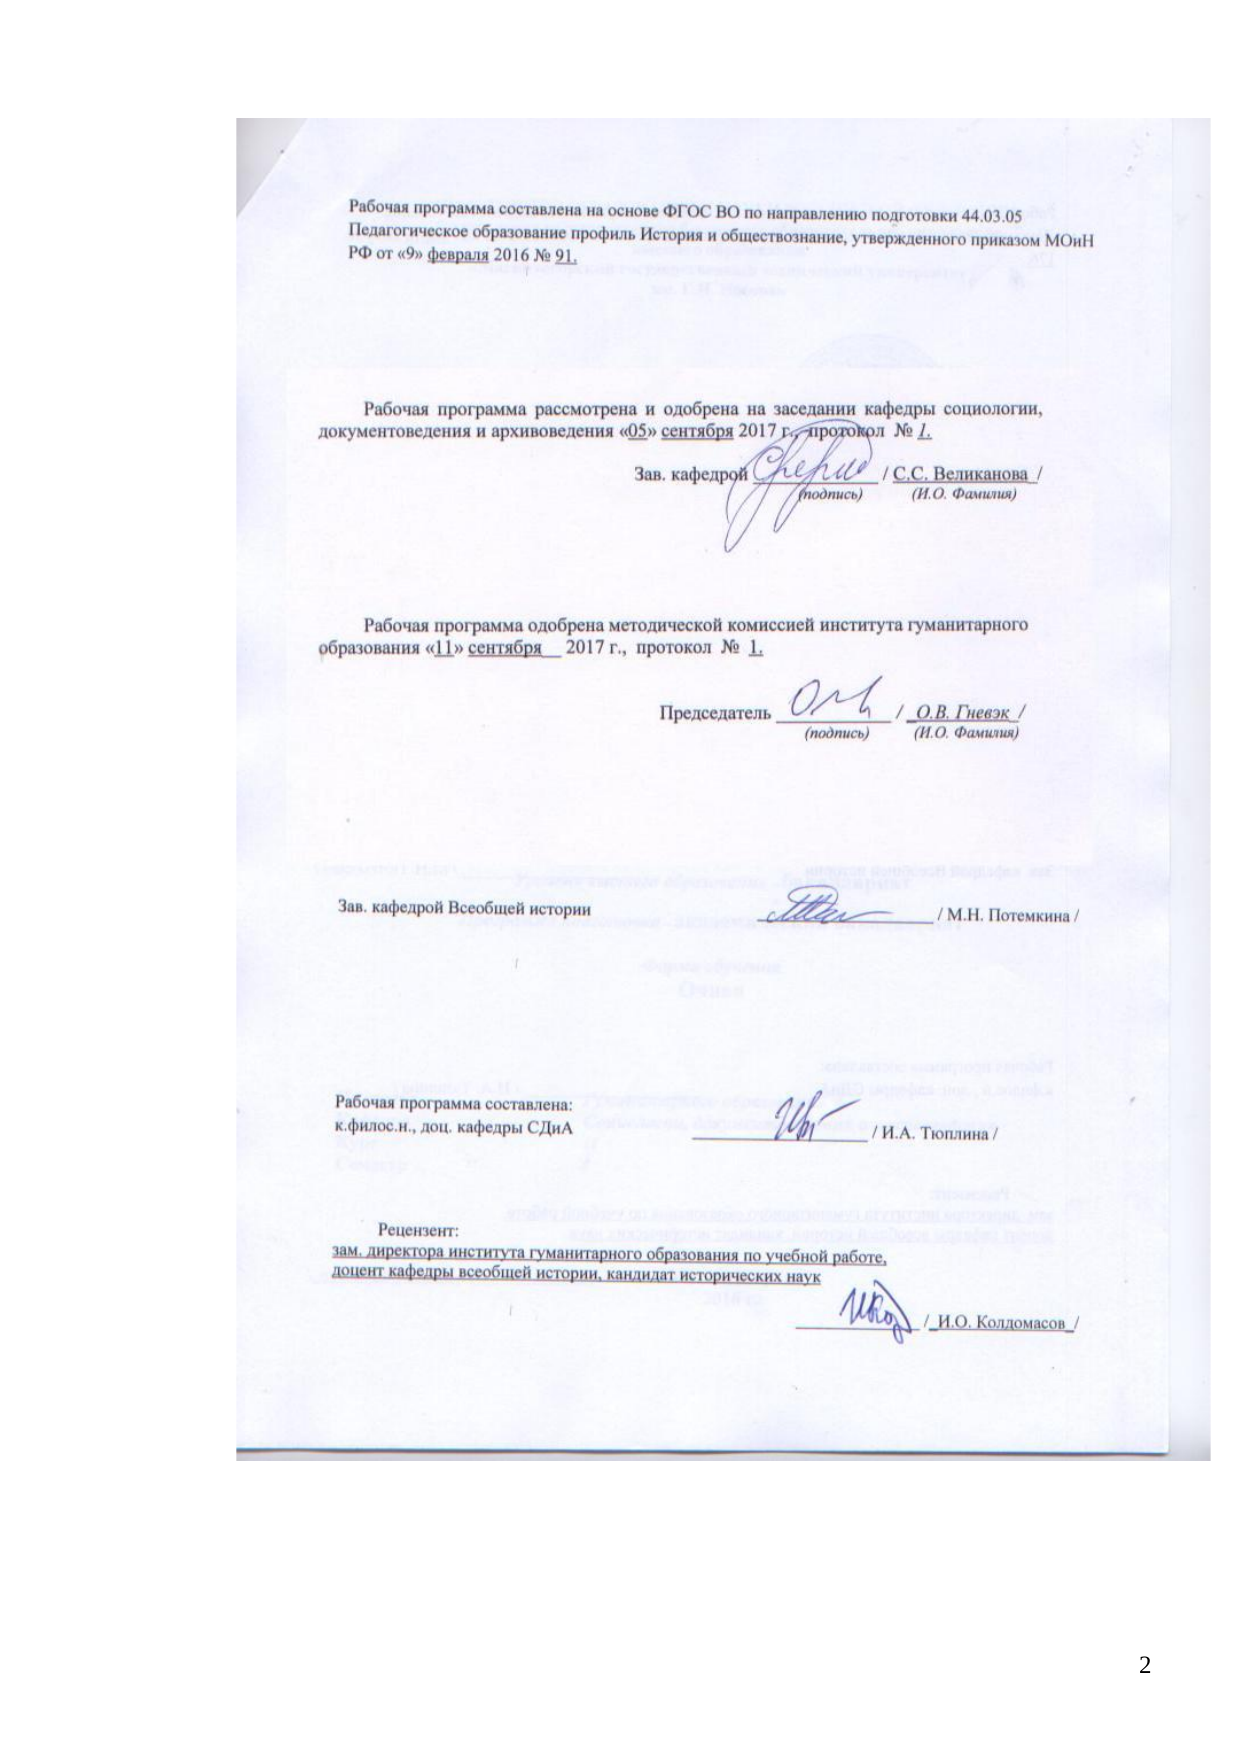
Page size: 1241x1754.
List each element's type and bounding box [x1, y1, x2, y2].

picture [236, 118, 1211, 1461]
